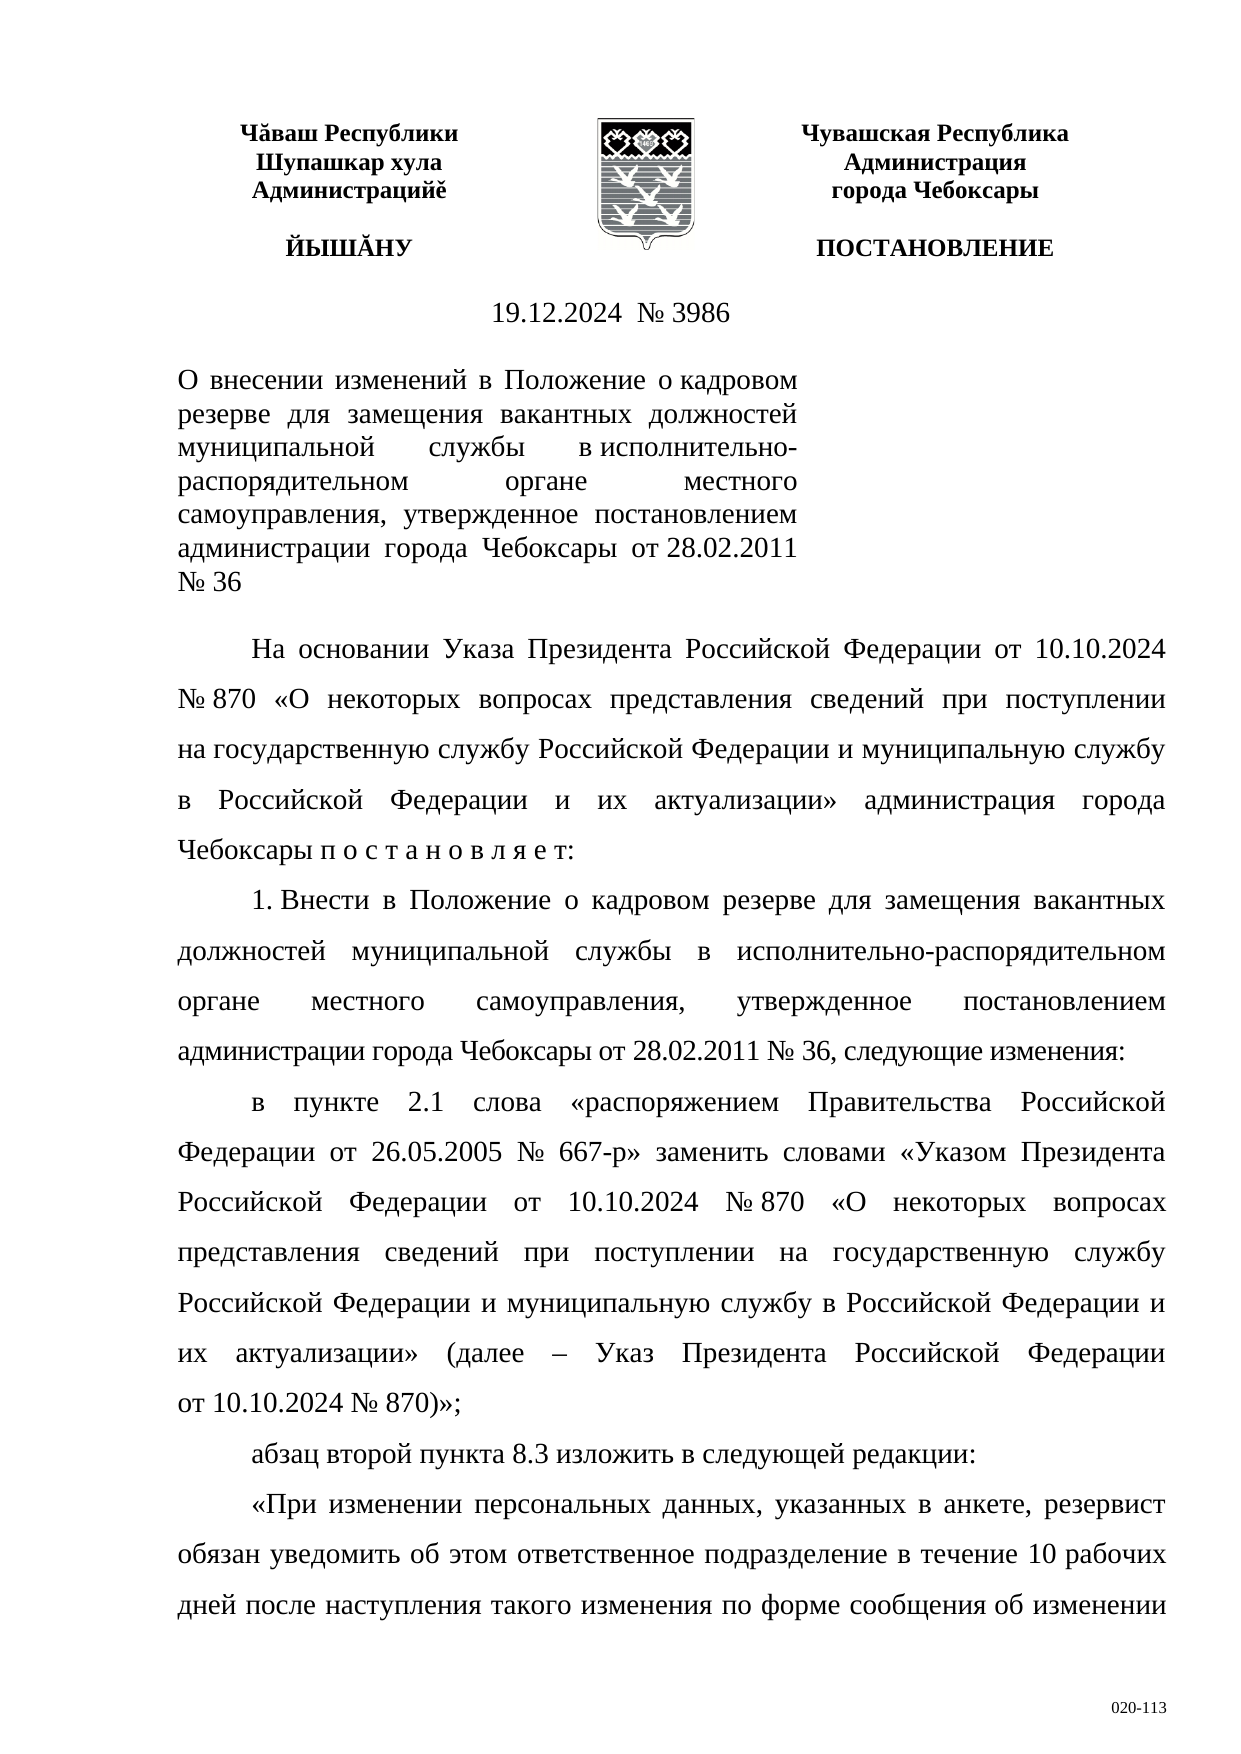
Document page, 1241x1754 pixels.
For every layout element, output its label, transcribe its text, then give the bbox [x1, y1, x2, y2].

text О внесении изменений в Положение о кадровом резерве для замещения вакантных должностей муниципальной службы в исполнительно-распорядительном органе местного самоуправления, утвержденное постановлением администрации города Чебоксары от 28.02.2011 № 36 [177, 362, 798, 597]
picture [597, 118, 695, 250]
text 1. Внести в Положение о кадровом резерве для замещения вакантных должностей муниципальной службы в исполнительно-распорядительном органе местного самоуправления, утвержденное постановлением администрации города Чебоксары от 28.02.2011 № 36, следующие изменения: [177, 882, 1167, 1067]
text в пункте 2.1 слова «распоряжением Правительства Российской Федерации от 26.05.2005 № 667-р» заменить словами «Указом Президента Российской Федерации от 10.10.2024 № 870 «О некоторых вопросах представления сведений при поступлении на государственную службу Российской Федерации и муниципальную службу в Российской Федерации и их актуализации» (далее – Указ Президента Российской Федерации от 10.10.2024 № 870)»; [177, 1084, 1167, 1419]
text 19.12.2024 № 3986 [177, 295, 1167, 329]
table_header [534, 118, 758, 262]
table_header Чăваш Республики Шупашкар хула Администрацийě ЙЫШĂНУ [165, 118, 533, 262]
table_header Чувашская Республика Администрация города Чебоксары ПОСТАНОВЛЕНИЕ [759, 118, 1112, 262]
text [177, 1486, 1167, 1620]
text абзац второй пункта 8.3 изложить в следующей редакции: [177, 1436, 1167, 1469]
text На основании Указа Президента Российской Федерации от 10.10.2024 № 870 «О некоторых вопросах представления сведений при поступлении на государственную службу Российской Федерации и муниципальную службу в Российской Федерации и их актуализации» администрация города Чебоксары п о с т а н о в л я е т: [177, 631, 1167, 866]
